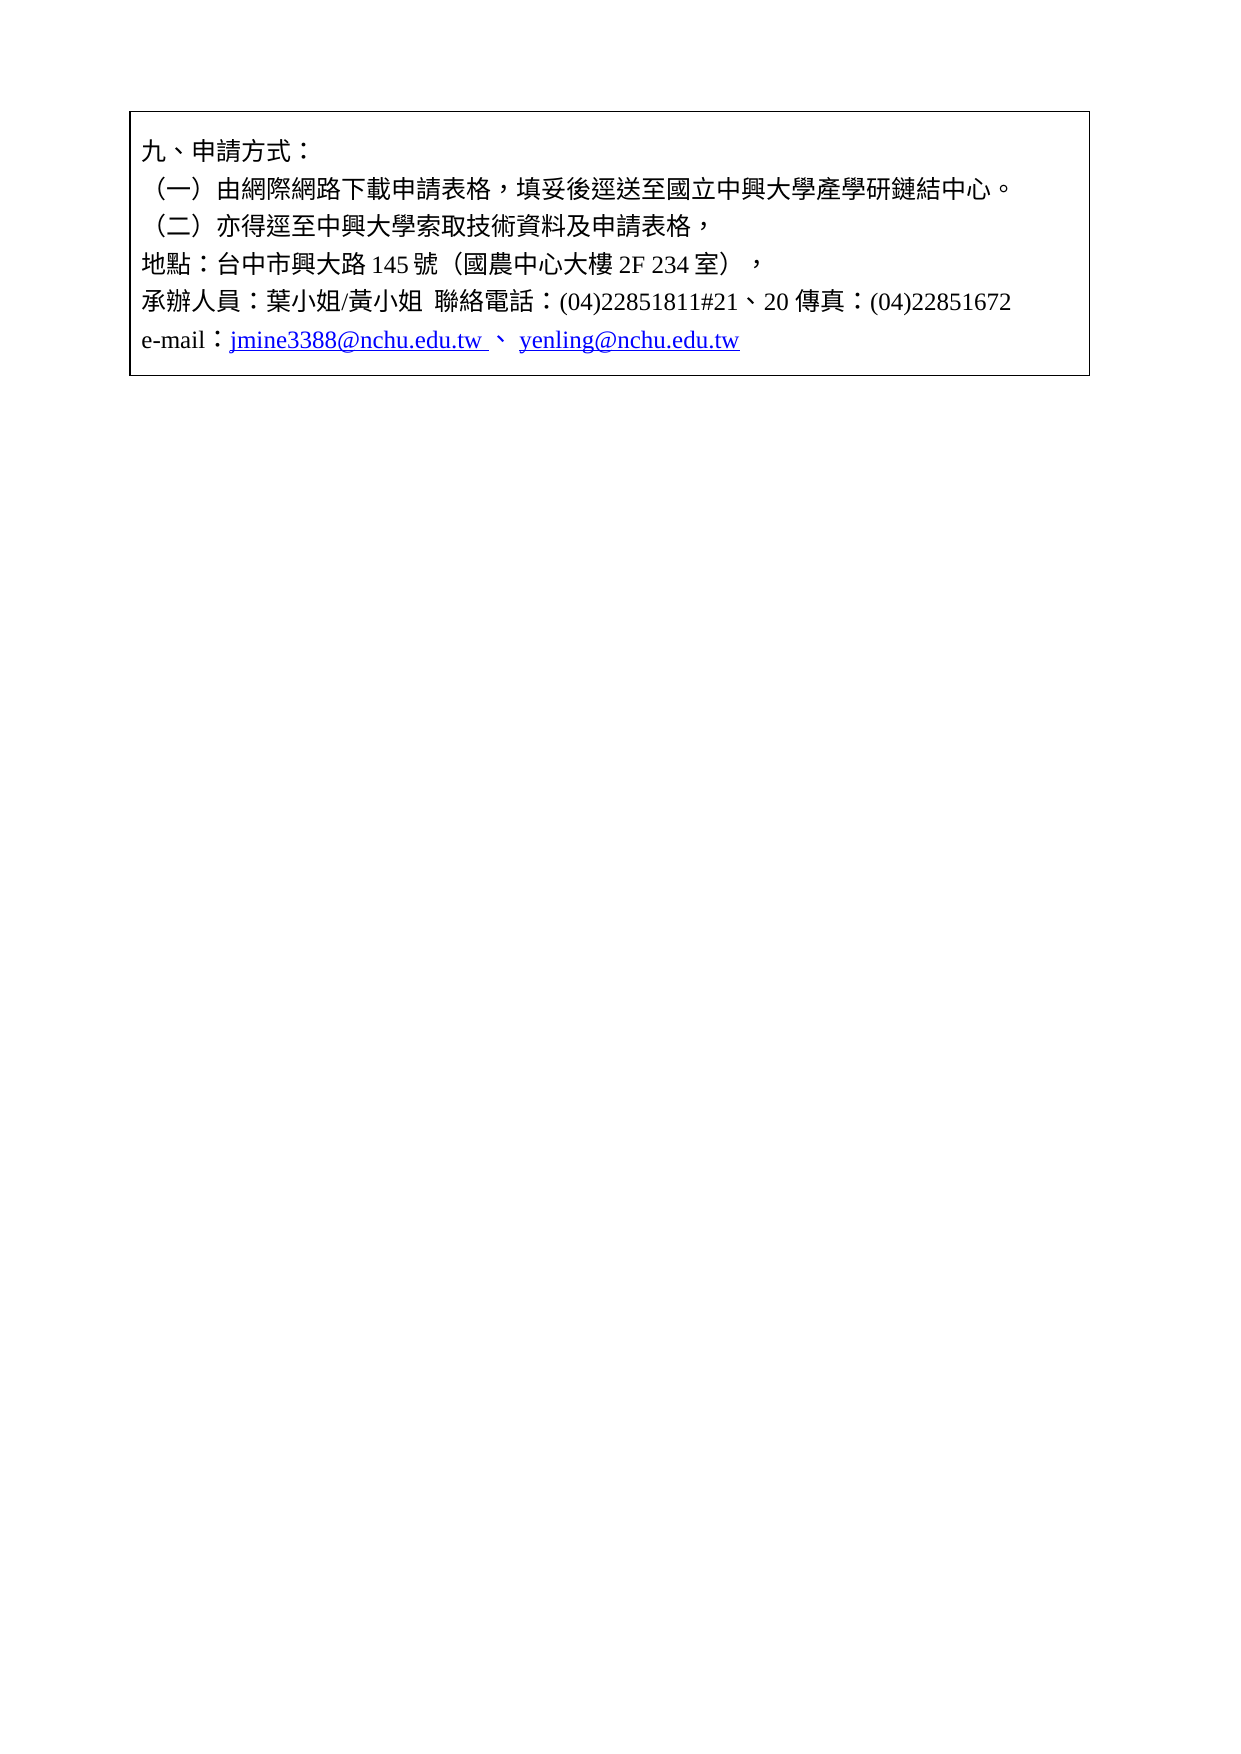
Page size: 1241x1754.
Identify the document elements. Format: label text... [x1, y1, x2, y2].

table_cell 九、申請方式： （一）由網際網路下載申請表格，填妥後逕送至國立中興大學產學研鏈結中心。 （二）亦得逕至中興大學索取技術資料及申請表格， 地點：台中市興大路145號（國農中心大樓2F 234室）， 承辦人員：葉小姐/黃小姐 聯絡電話：(04)22851811#21、20 傳真：(04)22851672 e-mail：jmine3388@nchu.edu.tw 、 yenling@nchu.edu.tw [131, 112, 1089, 375]
